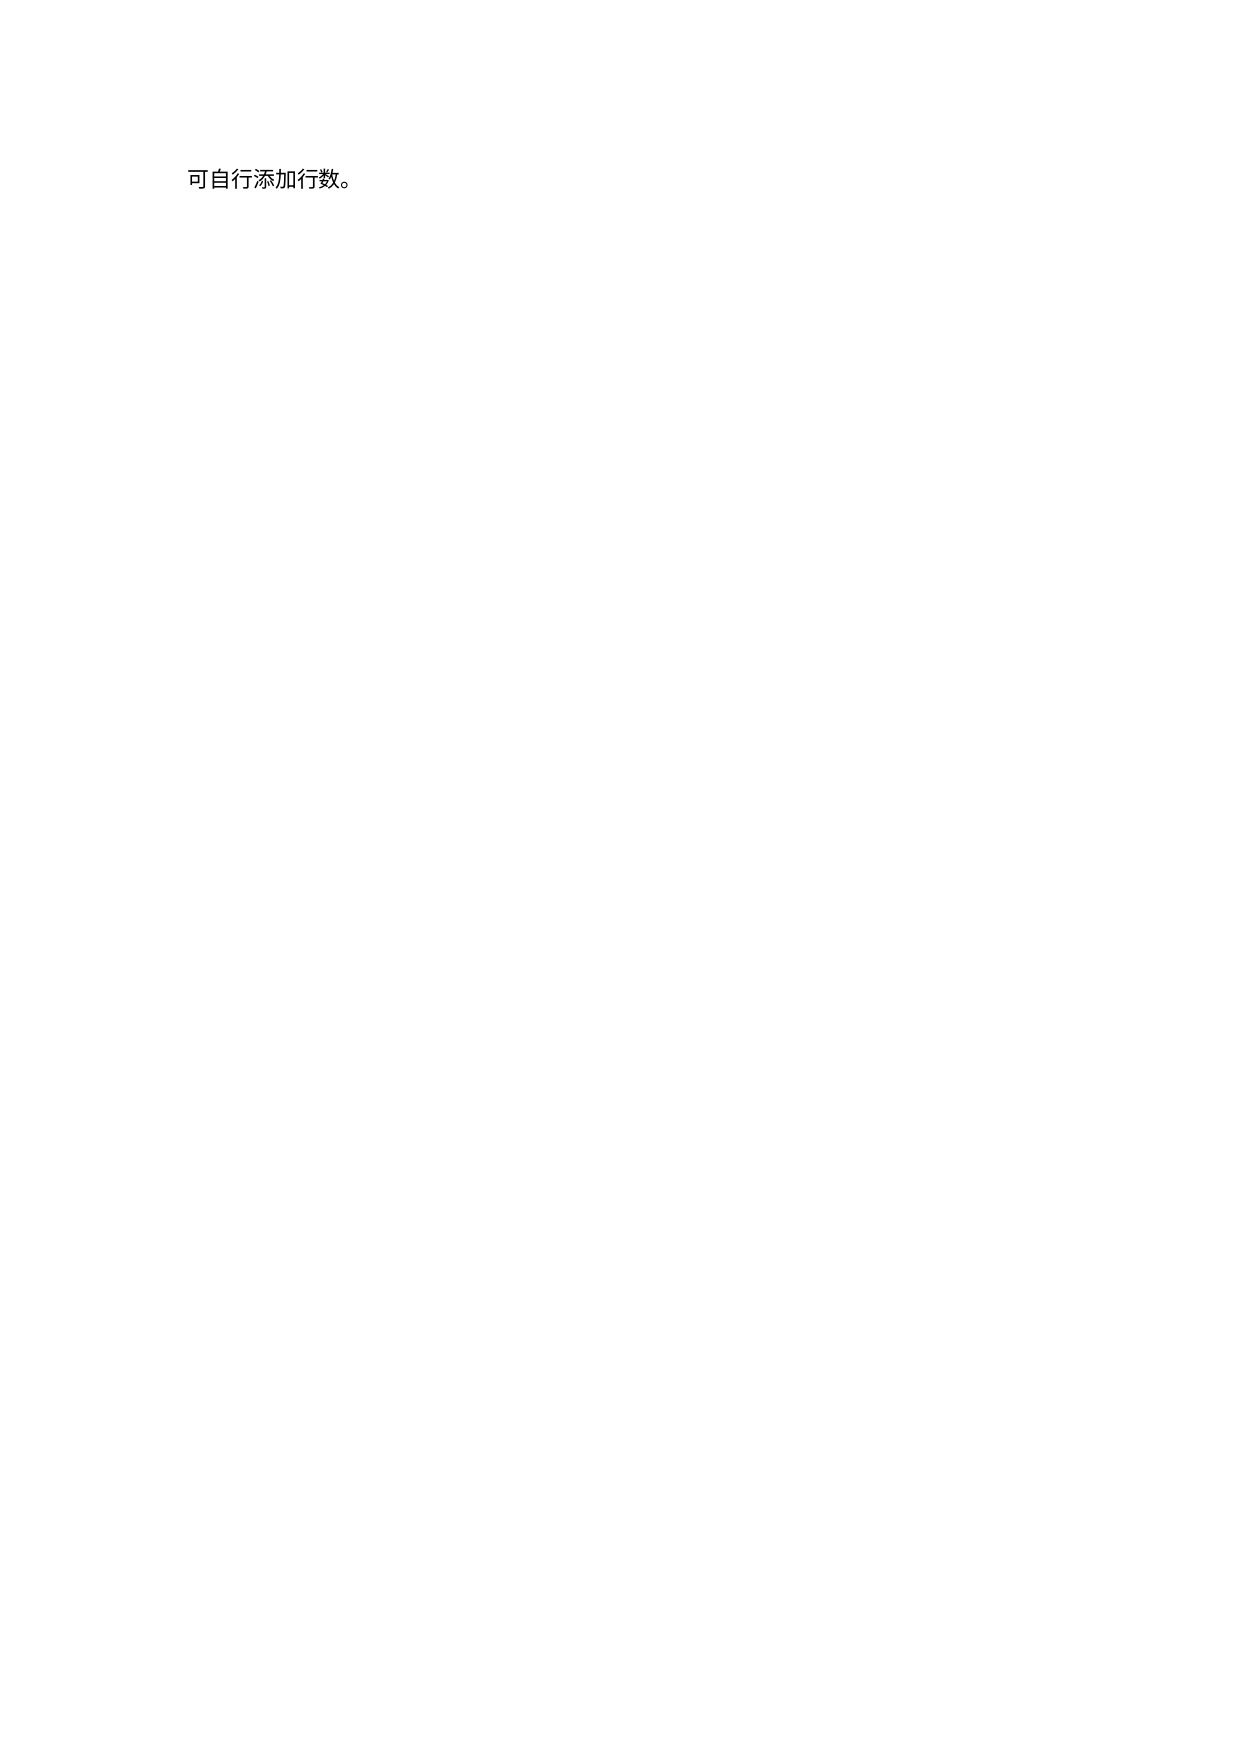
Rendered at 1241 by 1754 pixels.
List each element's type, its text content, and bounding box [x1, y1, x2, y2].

text 可自行添加行数。 [187, 162, 1053, 194]
